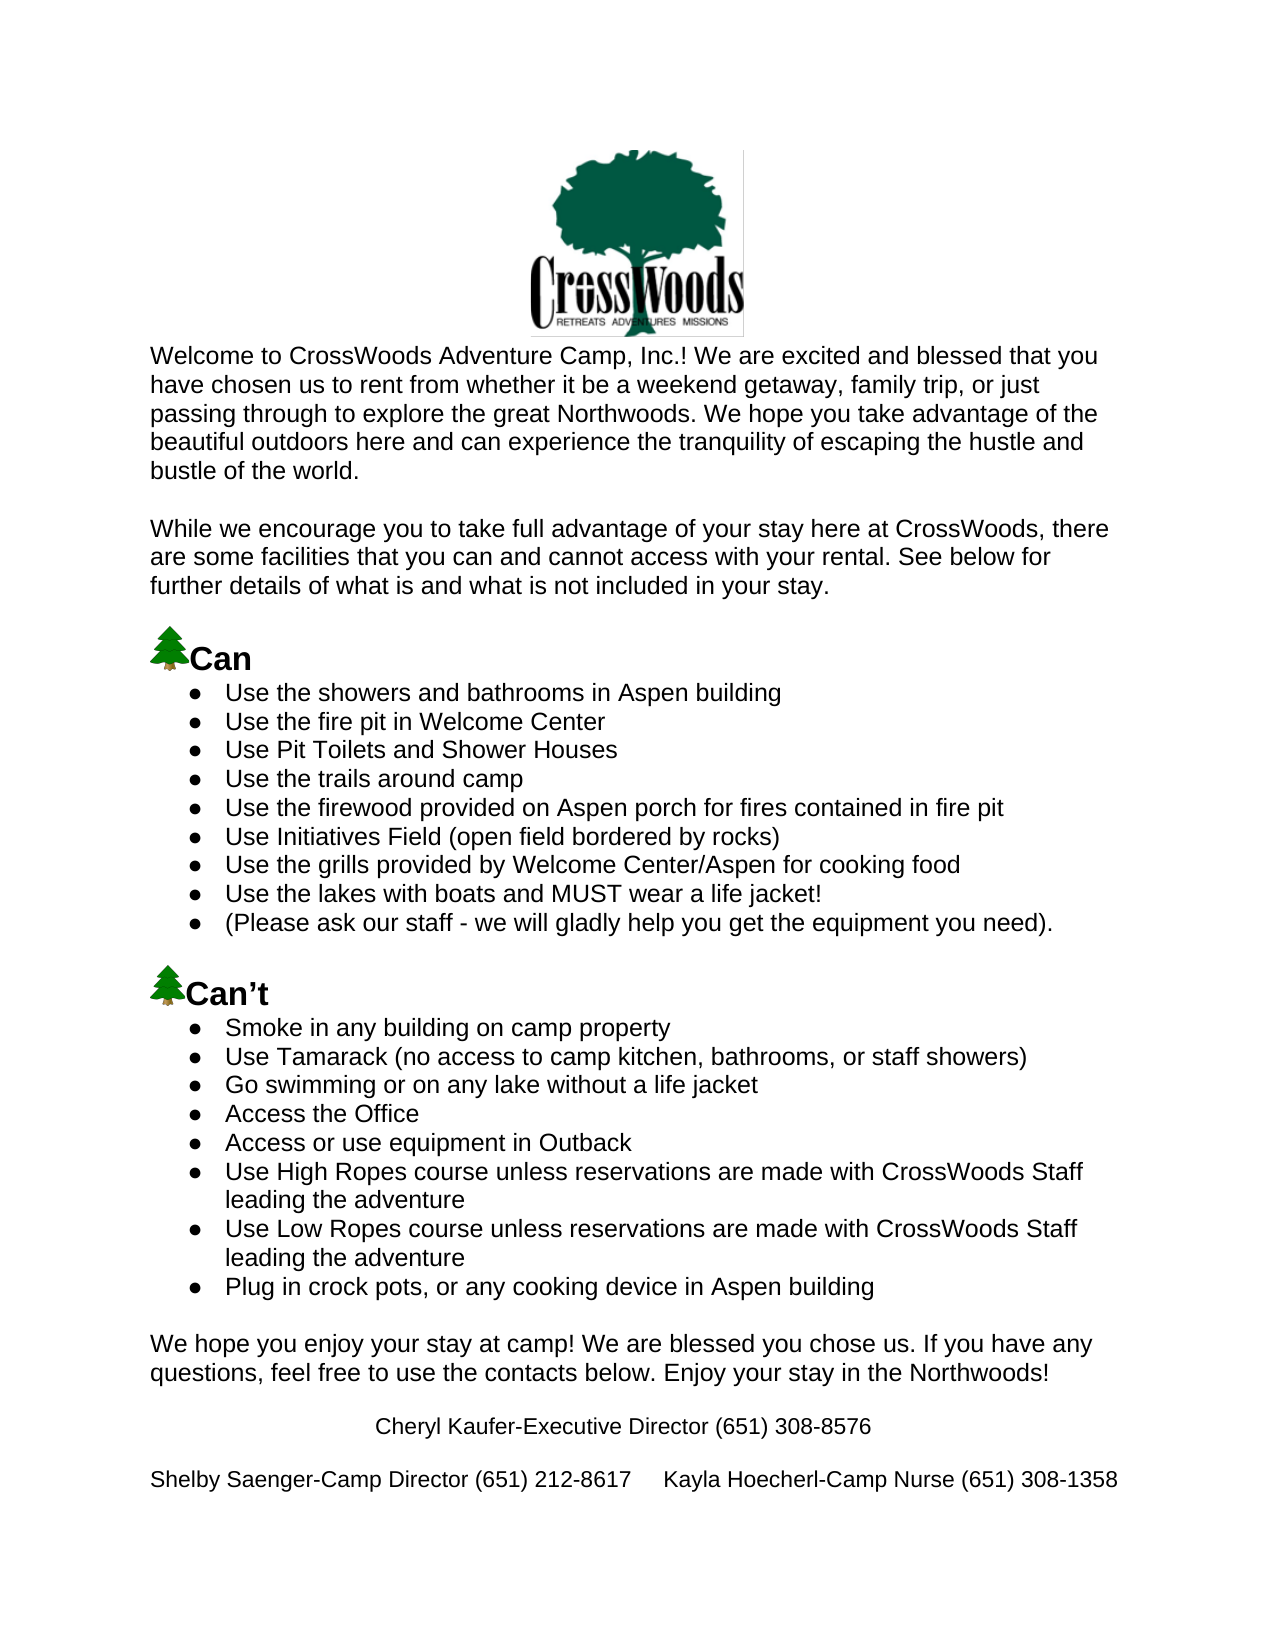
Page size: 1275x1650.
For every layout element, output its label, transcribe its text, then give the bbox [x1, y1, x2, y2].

picture [150, 626, 190, 671]
list Use Low Ropes course unless reservations are made with CrossWoods Staff leading the adventure [187, 1214, 1125, 1272]
text Cheryl Kaufer-Executive Director (651) 308-8576 [150, 1413, 1125, 1439]
list Use the firewood provided on Aspen porch for fires contained in fire pit [187, 793, 1125, 822]
list Use High Ropes course unless reservations are made with CrossWoods Staff leading the adventure [187, 1157, 1125, 1214]
list Access or use equipment in Outback [187, 1128, 1125, 1157]
list Use Initiatives Field (open field bordered by rocks) [187, 822, 1125, 850]
text Shelby Saenger-Camp Director (651) 212-8617 Kayla Hoecherl-Camp Nurse (651) 308-1358 [150, 1466, 1125, 1492]
list Use Pit Toilets and Shower Houses [187, 735, 1125, 764]
list (Please ask our staff - we will gladly help you get the equipment you need). [187, 908, 1125, 937]
text While we encourage you to take full advantage of your stay here at CrossWoods, there are some facilities that you can and cannot access with your rental. See below for further details of what is and what is not included in your stay. [150, 514, 1125, 600]
text We hope you enjoy your stay at camp! We are blessed you chose us. If you have any questions, feel free to use the contacts below. Enjoy your stay in the Northwoods! [150, 1329, 1125, 1387]
list Plug in crock pots, or any cooking device in Aspen building [187, 1272, 1125, 1300]
picture [150, 965, 185, 1006]
list Smoke in any building on camp property [187, 1013, 1125, 1042]
text Can [150, 626, 1125, 678]
text Can’t [150, 965, 1125, 1013]
list Use Tamarack (no access to camp kitchen, bathrooms, or staff showers) [187, 1042, 1125, 1070]
list Use the trails around camp [187, 764, 1125, 793]
list Access the Office [187, 1099, 1125, 1128]
list Use the lakes with boats and MUST wear a life jacket! [187, 879, 1125, 908]
list Use the showers and bathrooms in Aspen building [187, 678, 1125, 707]
list Go swimming or on any lake without a life jacket [187, 1070, 1125, 1099]
list Use the grills provided by Welcome Center/Aspen for cooking food [187, 850, 1125, 879]
text Welcome to CrossWoods Adventure Camp, Inc.! We are excited and blessed that you have chosen us to rent from whether it be a weekend getaway, family trip, or just passing through to explore the great Northwoods. We hope you take advantage of the beautiful outdoors here and can experience the tranquility of escaping the hustle and bustle of the world. [150, 341, 1125, 485]
list Use the fire pit in Welcome Center [187, 707, 1125, 735]
picture [530, 150, 745, 338]
